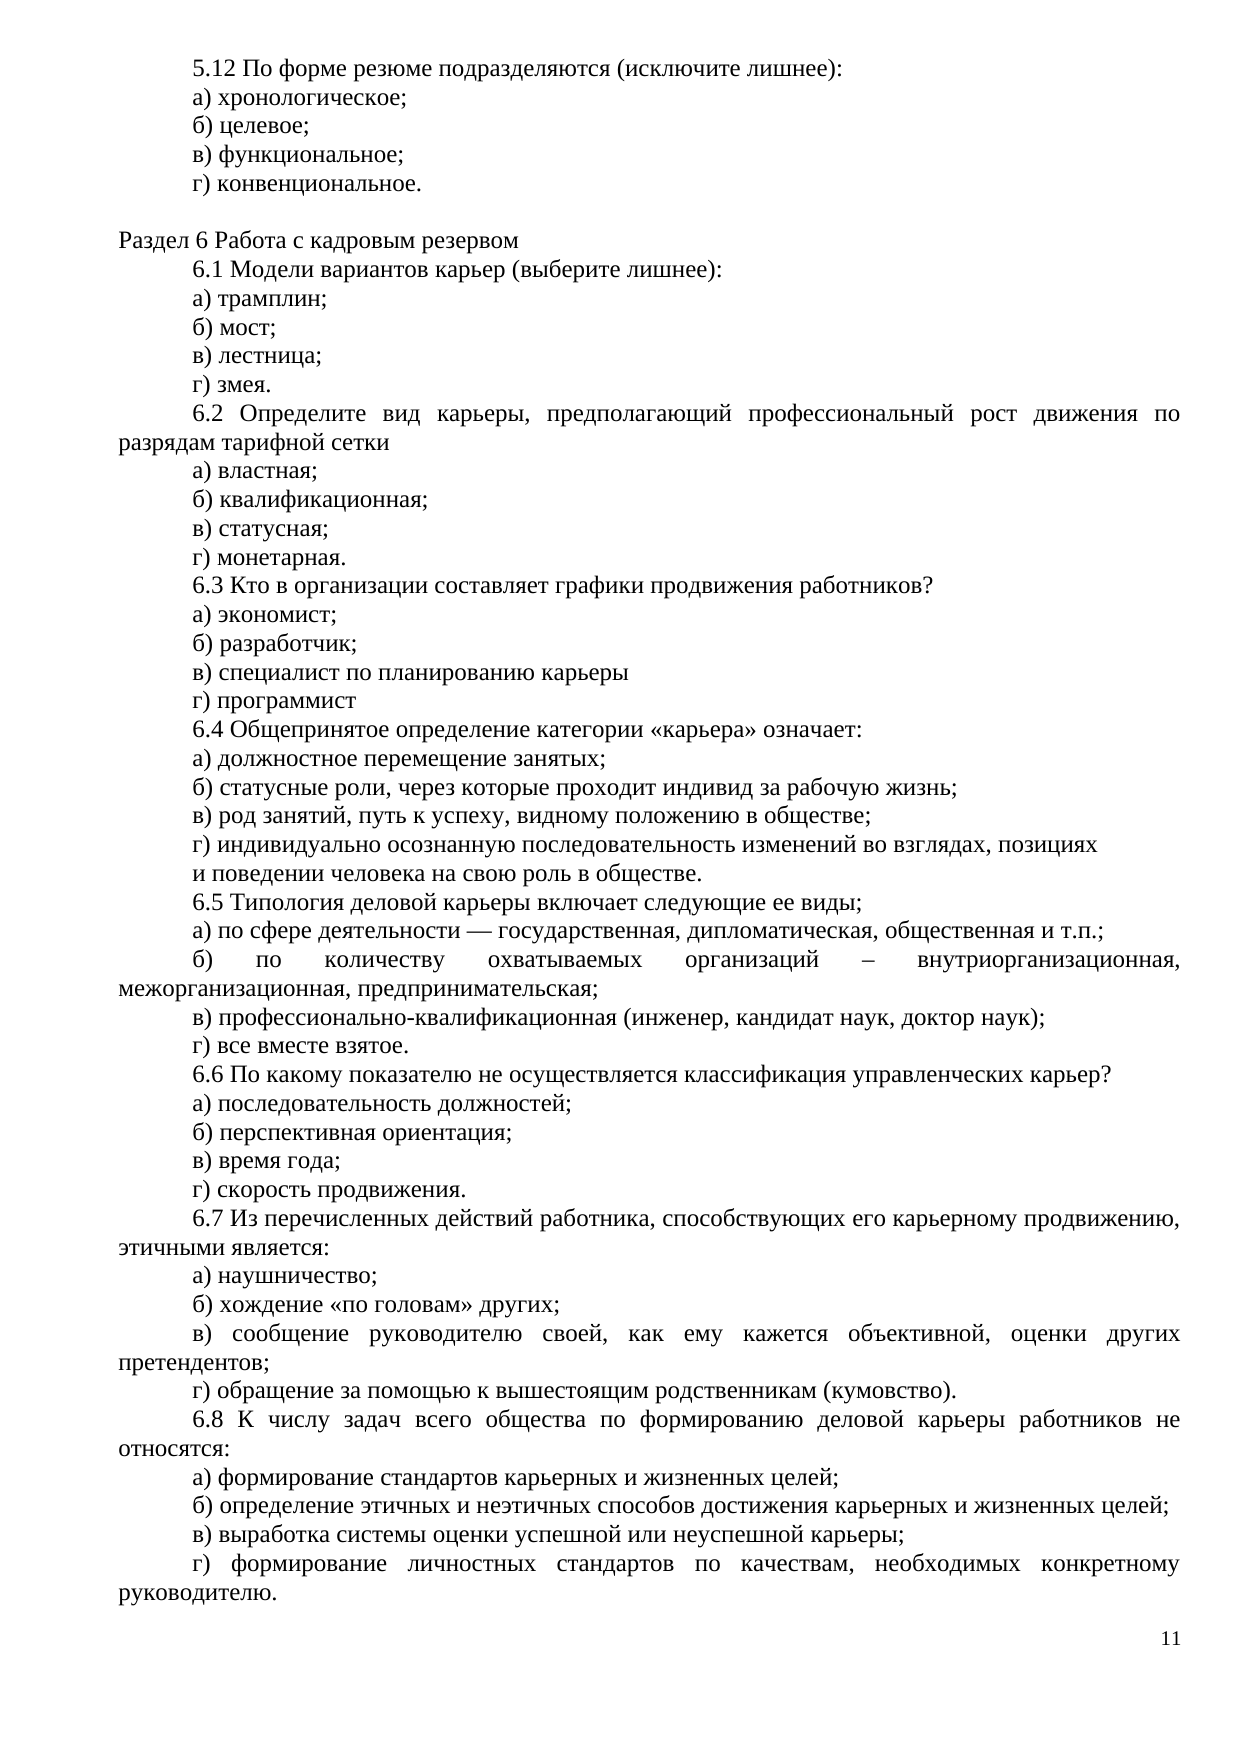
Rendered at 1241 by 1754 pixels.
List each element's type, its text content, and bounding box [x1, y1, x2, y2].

text а) трамплин; [118, 283, 1181, 312]
text 6.4 Общепринятое определение категории «карьера» означает: [118, 714, 1181, 743]
text б) мост; [118, 312, 1181, 341]
text 6.3 Кто в организации составляет графики продвижения работников? [118, 571, 1181, 599]
text в) лестница; [118, 341, 1181, 369]
text 6.2 Определите вид карьеры, предполагающий профессиональный рост движения по разрядам тарифной сетки [118, 398, 1181, 456]
text а) властная; [118, 456, 1181, 484]
text в) выработка системы оценки успешной или неуспешной карьеры; [118, 1519, 1181, 1548]
text г) змея. [118, 369, 1181, 398]
text г) все вместе взятое. [118, 1031, 1181, 1059]
text б) определение этичных и неэтичных способов достижения карьерных и жизненных целей; [118, 1491, 1181, 1519]
text и поведении человека на свою роль в обществе. [118, 858, 1181, 887]
text а) хронологическое; [118, 82, 1181, 111]
text б) квалификационная; [118, 484, 1181, 513]
text а) последовательность должностей; [118, 1088, 1181, 1117]
text в) функциональное; [118, 139, 1181, 168]
text г) формирование личностных стандартов по качествам, необходимых конкретному руководителю. [118, 1548, 1181, 1606]
text 6.6 По какому показателю не осуществляется классификация управленческих карьер? [118, 1059, 1181, 1088]
text в) сообщение руководителю своей, как ему кажется объективной, оценки других претендентов; [118, 1318, 1181, 1376]
text б) хождение «по головам» других; [118, 1289, 1181, 1318]
text Раздел 6 Работа с кадровым резервом [118, 226, 1181, 254]
text а) экономист; [118, 599, 1181, 628]
text в) род занятий, путь к успеху, видному положению в обществе; [118, 801, 1181, 829]
text а) наушничество; [118, 1261, 1181, 1289]
text 5.12 По форме резюме подразделяются (исключите лишнее): [118, 53, 1181, 82]
text 6.5 Типология деловой карьеры включает следующие ее виды; [118, 887, 1181, 916]
text б) статусные роли, через которые проходит индивид за рабочую жизнь; [118, 772, 1181, 801]
text б) целевое; [118, 111, 1181, 139]
text в) статусная; [118, 513, 1181, 542]
text а) должностное перемещение занятых; [118, 743, 1181, 772]
text б) перспективная ориентация; [118, 1117, 1181, 1146]
text г) скорость продвижения. [118, 1174, 1181, 1203]
text г) монетарная. [118, 542, 1181, 571]
text г) обращение за помощью к вышестоящим родственникам (кумовство). [118, 1376, 1181, 1404]
text г) индивидуально осознанную последовательность изменений во взглядах, позициях [118, 829, 1181, 858]
text а) по сфере деятельности — государственная, дипломатическая, общественная и т.п.; [118, 916, 1181, 944]
text б) разработчик; [118, 628, 1181, 657]
text 6.1 Модели вариантов карьер (выберите лишнее): [118, 254, 1181, 283]
text г) конвенциональное. [118, 168, 1181, 197]
text в) профессионально-квалификационная (инженер, кандидат наук, доктор наук); [118, 1002, 1181, 1031]
text в) специалист по планированию карьеры [118, 657, 1181, 686]
text б) по количеству охватываемых организаций – внутриорганизационная, межорганизационная, предпринимательская; [118, 944, 1181, 1002]
text а) формирование стандартов карьерных и жизненных целей; [118, 1462, 1181, 1491]
text 6.8 К числу задач всего общества по формированию деловой карьеры работников не относятся: [118, 1404, 1181, 1462]
text г) программист [118, 686, 1181, 714]
text 6.7 Из перечисленных действий работника, способствующих его карьерному продвижению, этичными является: [118, 1203, 1181, 1261]
text в) время года; [118, 1146, 1181, 1174]
